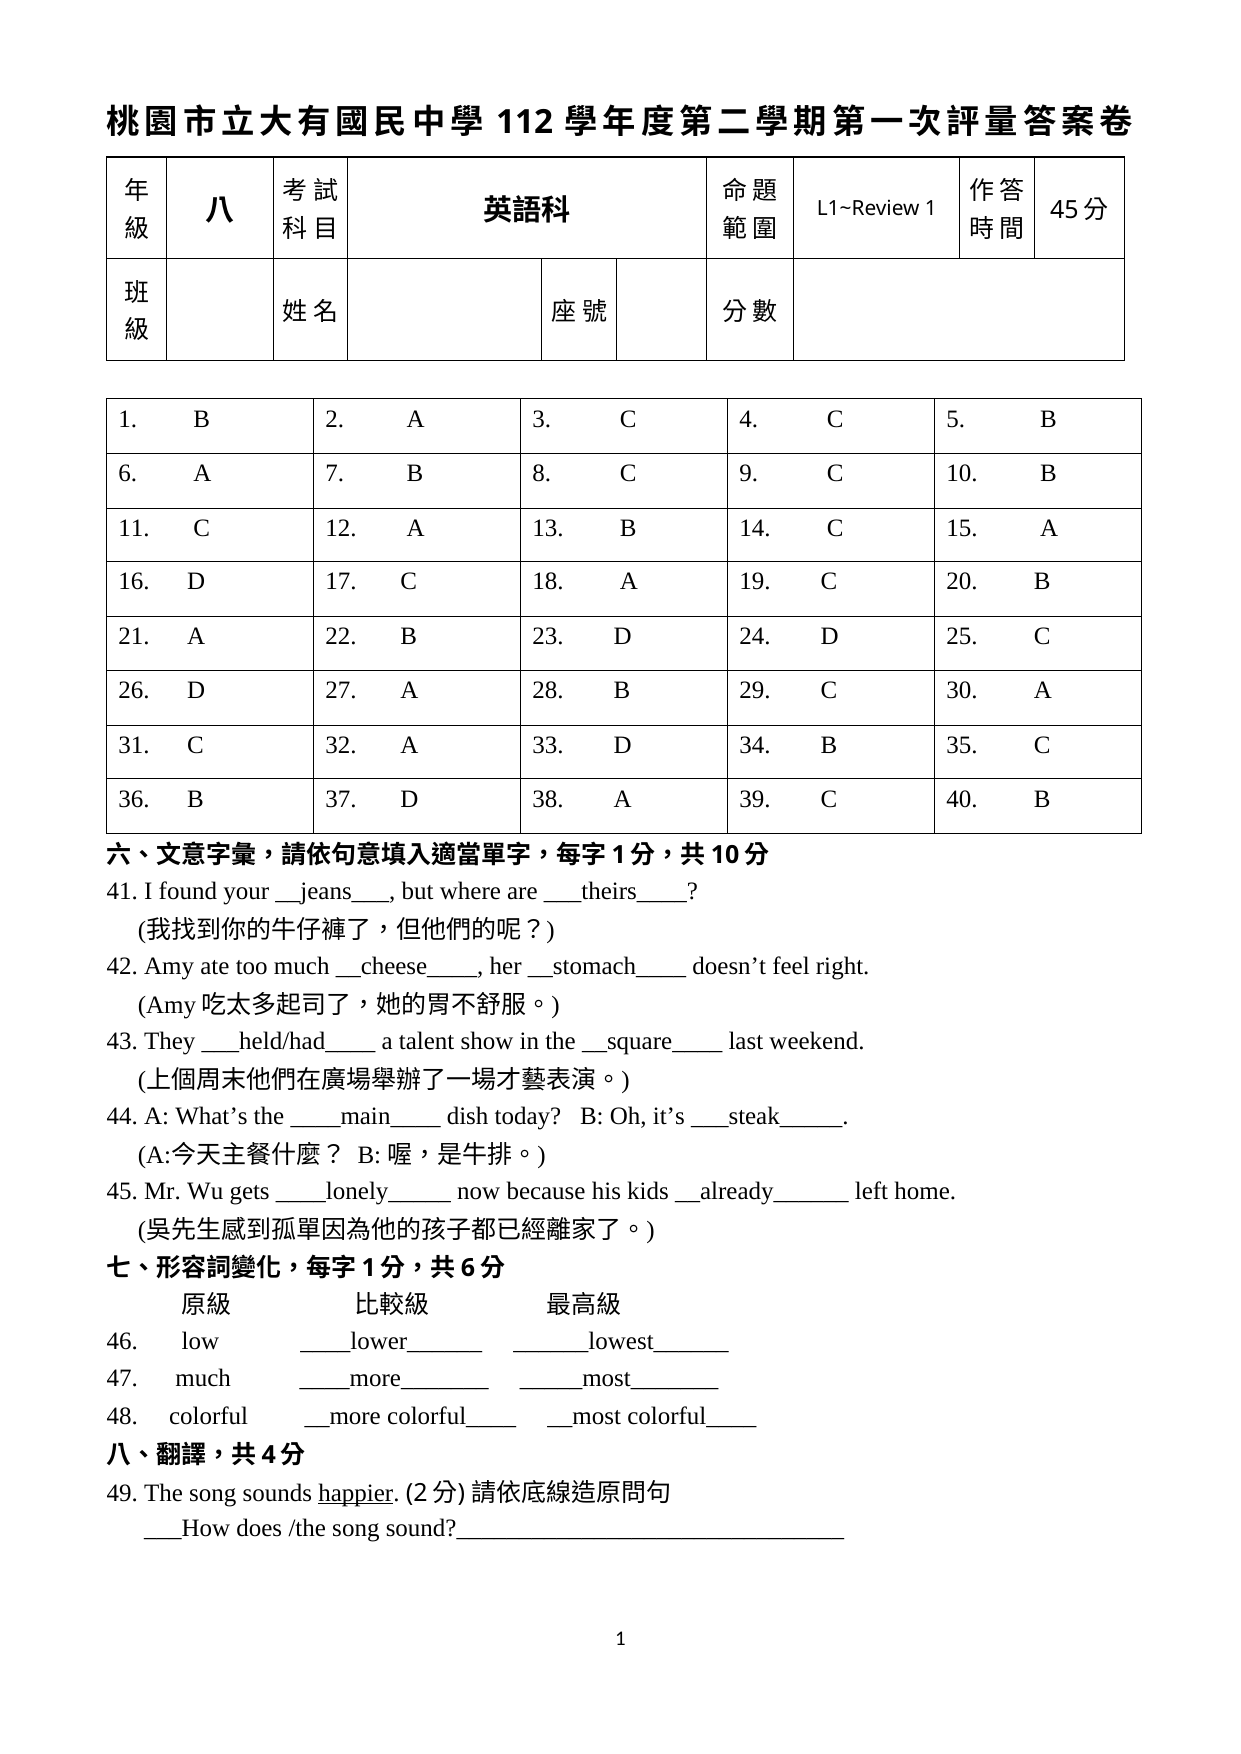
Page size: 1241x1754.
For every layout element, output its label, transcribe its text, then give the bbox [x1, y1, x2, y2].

table_cell 26. D [107, 671, 313, 725]
table_header 5. B [935, 399, 1141, 453]
table_cell 25. C [935, 617, 1141, 670]
table_cell 28. B [521, 671, 727, 725]
table_header 英語科 [348, 158, 706, 258]
table_cell 11. C [107, 509, 313, 561]
text 48. colorful __more colorful____ __most colorful____ [106, 1396, 1134, 1434]
table_cell 23. D [521, 617, 727, 670]
table_cell 34. B [728, 726, 934, 778]
table_header 考 試 科 目 [274, 158, 347, 258]
table_cell [348, 259, 541, 360]
text 46. low ____lower______ ______lowest______ [106, 1321, 1134, 1359]
table_cell 32. A [314, 726, 520, 778]
text 原級 比較級 最高級 [106, 1284, 1134, 1321]
text 六、文意字彙，請依句意填入適當單字，每字1分，共10分 [106, 834, 1134, 871]
table_header 4. C [728, 399, 934, 453]
table_cell 7. B [314, 454, 520, 507]
text 41. I found your __jeans___, but where are ___theirs____? [106, 871, 1134, 909]
table_cell 12. A [314, 509, 520, 561]
table_cell 31. C [107, 726, 313, 778]
table_header L1~Review 1 [794, 158, 959, 258]
text (A:今天主餐什麼？ B: 喔，是牛排。) [106, 1134, 1134, 1171]
text 八、翻譯，共4分 [106, 1434, 1134, 1471]
table_cell 17. C [314, 562, 520, 616]
table_cell 9. C [728, 454, 934, 507]
table_cell 38. A [521, 779, 727, 833]
table_cell 20. B [935, 562, 1141, 616]
text 七、形容詞變化，每字1分，共6分 [106, 1246, 1134, 1284]
text 47. much ____more_______ _____most_______ [106, 1359, 1134, 1396]
table_header 八 [167, 158, 273, 258]
text 42. Amy ate too much __cheese____, her __stomach____ doesn’t feel right. [106, 946, 1134, 984]
text 桃園市立大有國民中學112學年度第二學期第一次評量答案卷 [106, 81, 1134, 156]
table_cell 35. C [935, 726, 1141, 778]
table_cell 37. D [314, 779, 520, 833]
table_header 年 級 [107, 158, 166, 258]
table_cell 22. B [314, 617, 520, 670]
table_cell 39. C [728, 779, 934, 833]
text 45. Mr. Wu gets ____lonely_____ now because his kids __already______ left home. [106, 1171, 1134, 1209]
table_cell 24. D [728, 617, 934, 670]
table_cell 16. D [107, 562, 313, 616]
text ___How does /the song sound?_______________________________ [106, 1509, 1134, 1546]
table_cell 姓 名 [274, 259, 347, 360]
table_cell 30. A [935, 671, 1141, 725]
table_cell 36. B [107, 779, 313, 833]
table_cell 8. C [521, 454, 727, 507]
text (Amy吃太多起司了，她的胃不舒服。) [106, 984, 1134, 1021]
table_cell [617, 259, 706, 360]
table_cell 座 號 [542, 259, 616, 360]
table_cell 40. B [935, 779, 1141, 833]
table_cell 分 數 [707, 259, 793, 360]
table_cell 21. A [107, 617, 313, 670]
table_cell 15. A [935, 509, 1141, 561]
table_header 作 答 時 間 [960, 158, 1034, 258]
table_header 2. A [314, 399, 520, 453]
table_cell 14. C [728, 509, 934, 561]
table_header 1. B [107, 399, 313, 453]
text (上個周末他們在廣場舉辦了一場才藝表演。) [106, 1059, 1134, 1096]
text 43. They ___held/had____ a talent show in the __square____ last weekend. [106, 1021, 1134, 1059]
table_header 3. C [521, 399, 727, 453]
table_cell 19. C [728, 562, 934, 616]
table_cell [794, 259, 1124, 360]
text (吳先生感到孤單因為他的孩子都已經離家了。) [106, 1209, 1134, 1246]
table_cell 29. C [728, 671, 934, 725]
table_header 45分 [1035, 158, 1124, 258]
table_cell 13. B [521, 509, 727, 561]
text 49. The song sounds happier. (2分) 請依底線造原問句 [106, 1471, 1134, 1509]
table_header 命 題 範 圍 [707, 158, 793, 258]
table_cell 18. A [521, 562, 727, 616]
table_cell 班 級 [107, 259, 166, 360]
table_cell 27. A [314, 671, 520, 725]
table_cell [167, 259, 273, 360]
text (我找到你的牛仔褲了，但他們的呢？) [106, 909, 1134, 946]
table_cell 33. D [521, 726, 727, 778]
table_cell 6. A [107, 454, 313, 507]
text 44. A: What’s the ____main____ dish today? B: Oh, it’s ___steak_____. [106, 1096, 1134, 1134]
table_cell 10. B [935, 454, 1141, 507]
